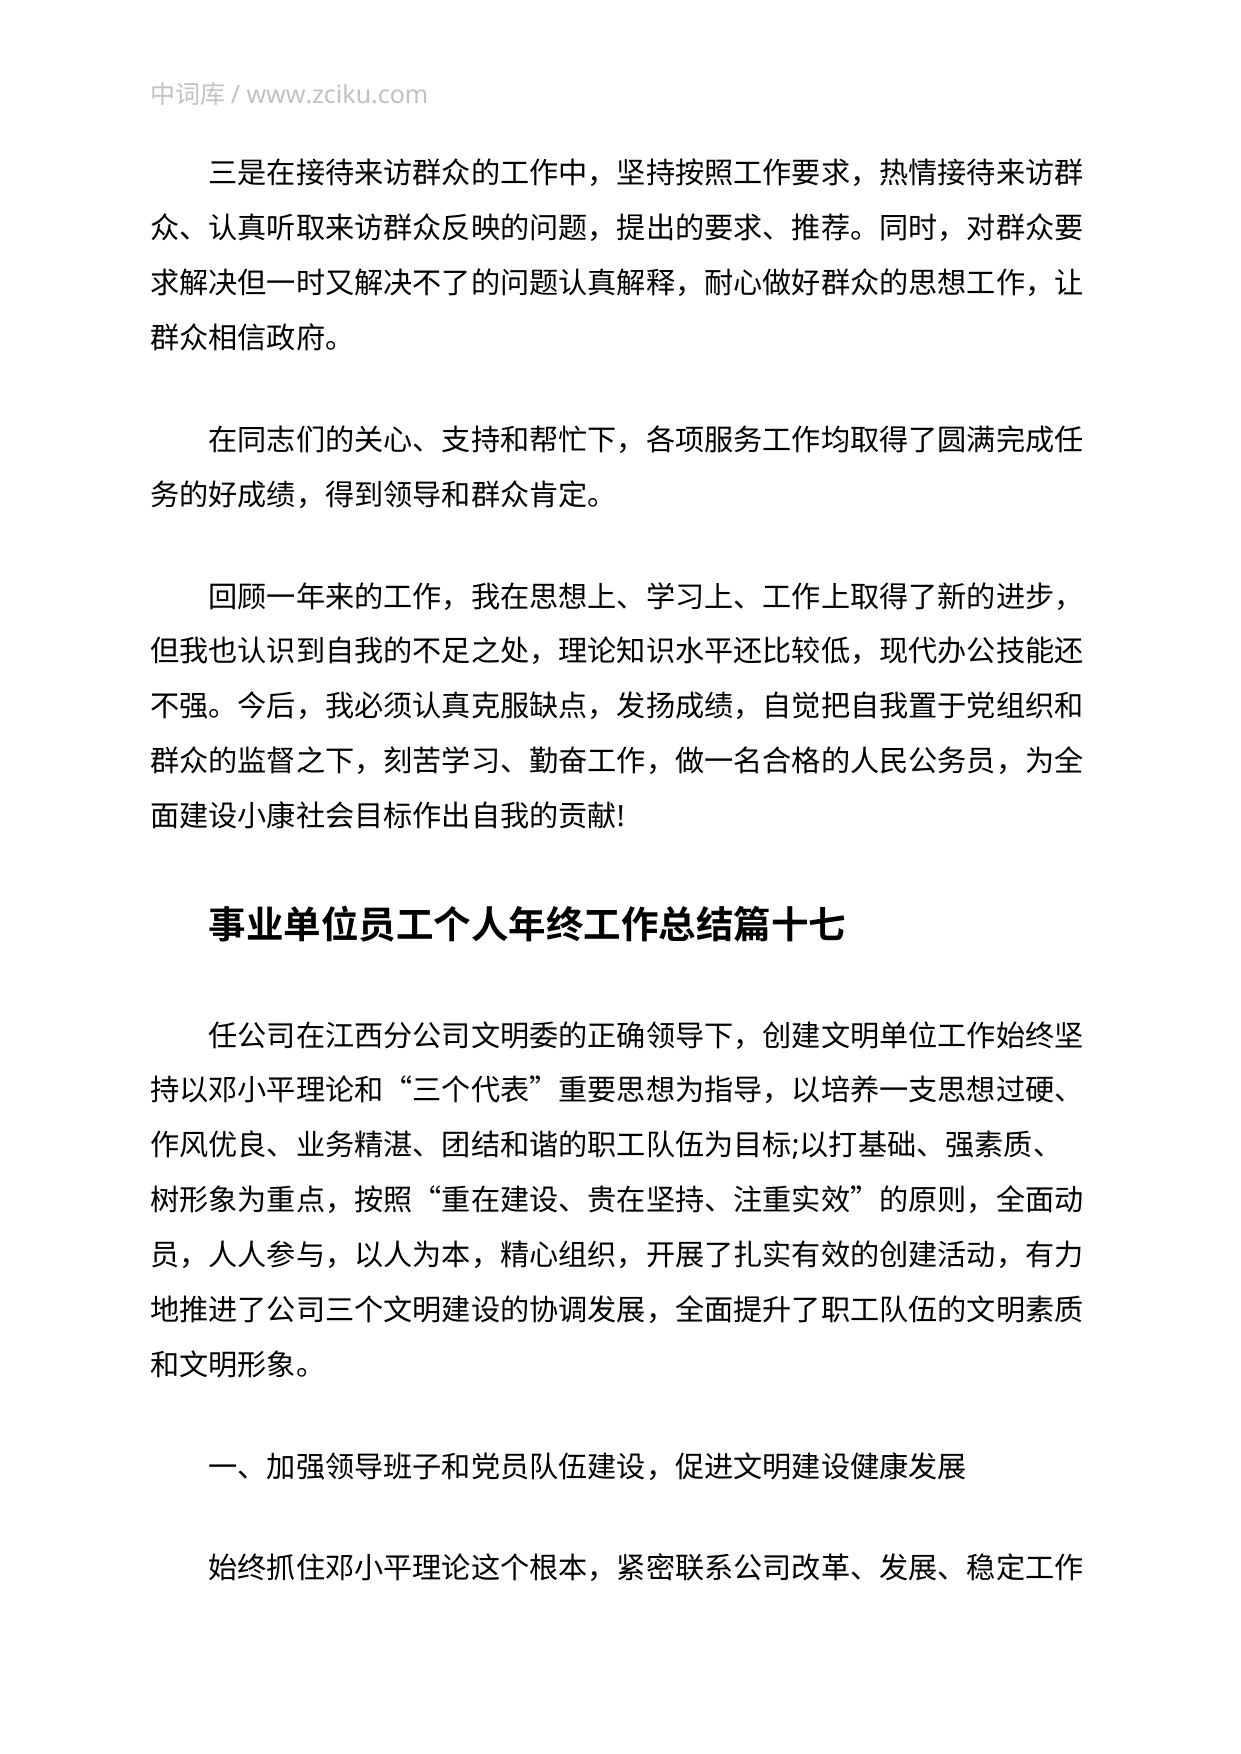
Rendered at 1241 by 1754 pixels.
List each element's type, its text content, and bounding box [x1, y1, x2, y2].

text 三是在接待来访群众的工作中，坚持按照工作要求，热情接待来访群众、认真听取来访群众反映的问题，提出的要求、推荐。同时，对群众要求解决但一时又解决不了的问题认真解释，耐心做好群众的思想工作，让群众相信政府。 [150, 150, 1090, 357]
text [150, 1545, 1090, 1587]
text 任公司在江西分公司文明委的正确领导下，创建文明单位工作始终坚持以邓小平理论和“三个代表”重要思想为指导，以培养一支思想过硬、作风优良、业务精湛、团结和谐的职工队伍为目标;以打基础、强素质、树形象为重点，按照“重在建设、贵在坚持、注重实效”的原则，全面动员，人人参与，以人为本，精心组织，开展了扎实有效的创建活动，有力地推进了公司三个文明建设的协调发展，全面提升了职工队伍的文明素质和文明形象。 [150, 1012, 1090, 1384]
text 事业单位员工个人年终工作总结篇十七 [150, 895, 1090, 949]
text 在同志们的关心、支持和帮忙下，各项服务工作均取得了圆满完成任务的好成绩，得到领导和群众肯定。 [150, 416, 1090, 514]
text 回顾一年来的工作，我在思想上、学习上、工作上取得了新的进步，但我也认识到自我的不足之处，理论知识水平还比较低，现代办公技能还不强。今后，我必须认真克服缺点，发扬成绩，自觉把自我置于党组织和群众的监督之下，刻苦学习、勤奋工作，做一名合格的人民公务员，为全面建设小康社会目标作出自我的贡献! [150, 573, 1090, 835]
text 一、加强领导班子和党员队伍建设，促进文明建设健康发展 [150, 1443, 1090, 1486]
